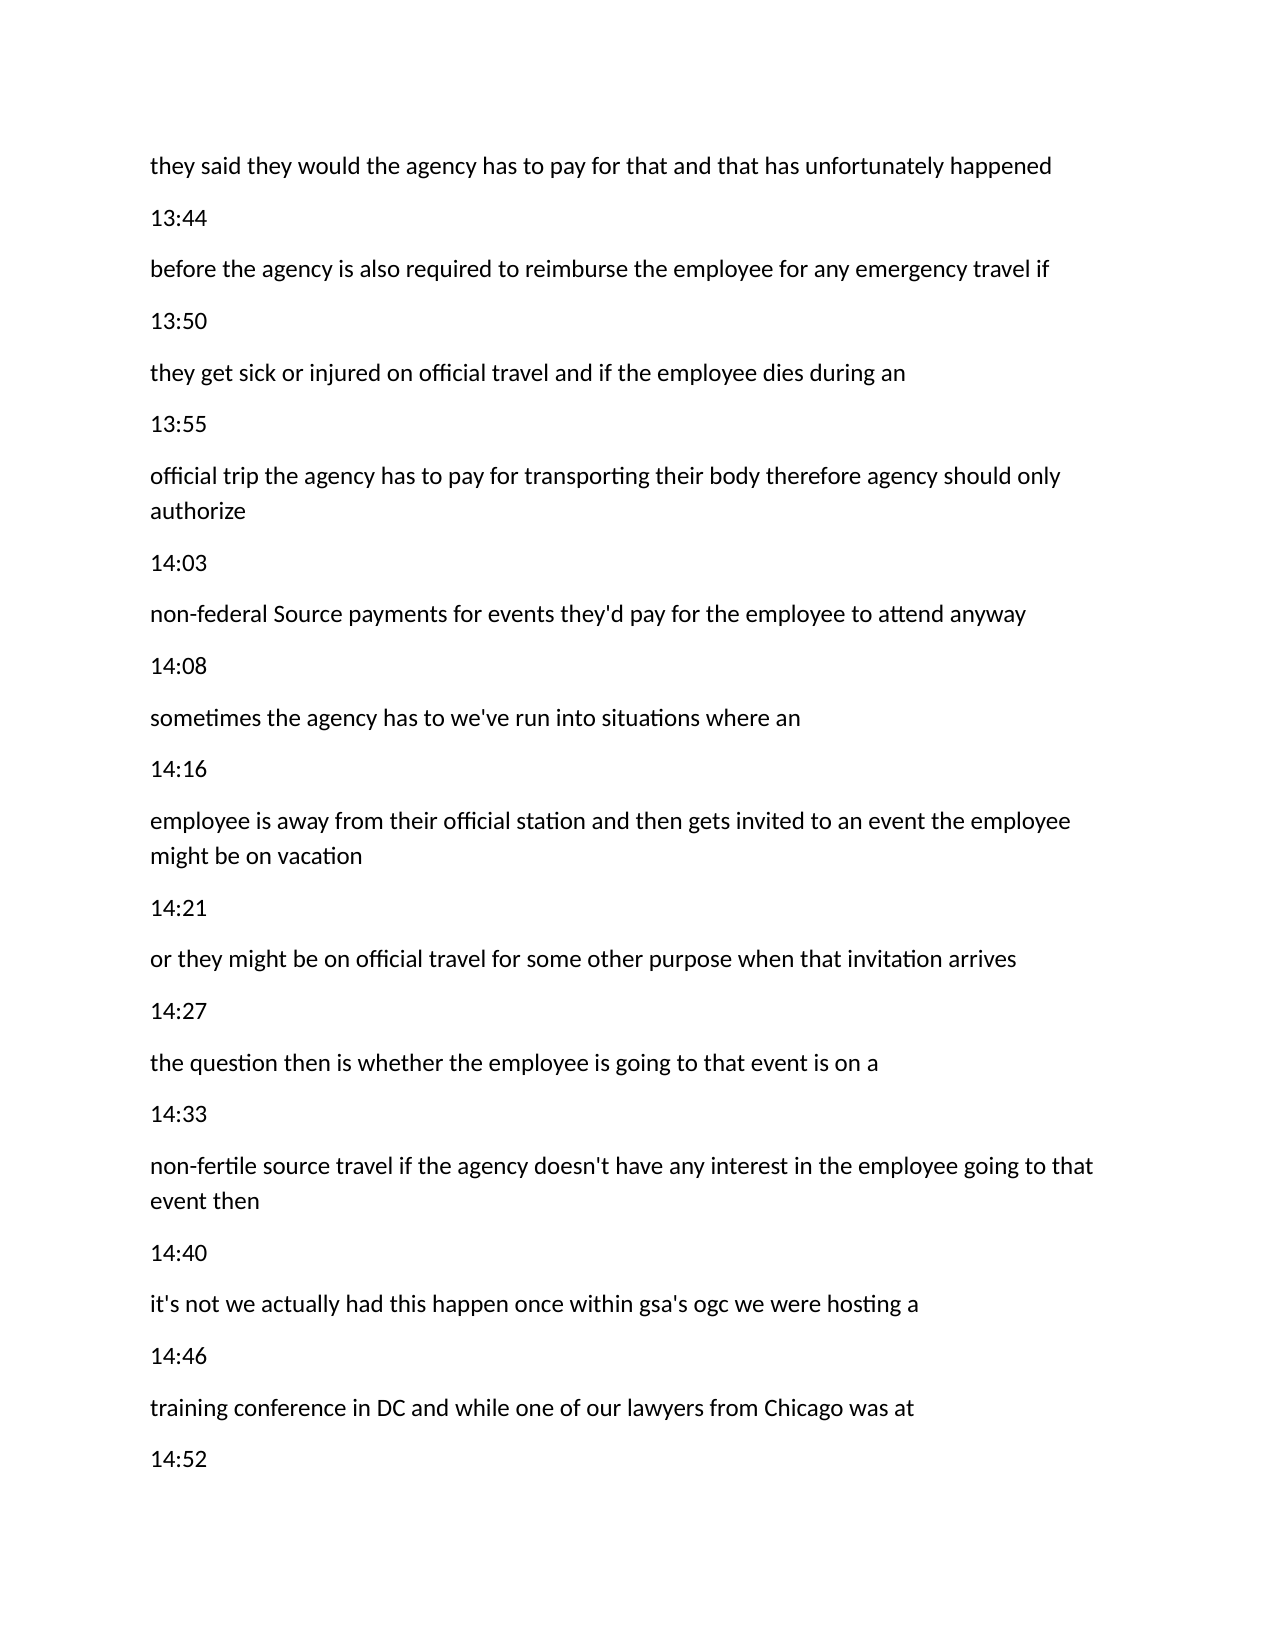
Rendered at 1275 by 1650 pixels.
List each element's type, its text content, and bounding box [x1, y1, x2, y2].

text 14:08 [150, 650, 1125, 681]
text 13:44 [150, 202, 1125, 232]
text it's not we actually had this happen once within gsa's ogc we were hosting a [150, 1288, 1125, 1319]
text 13:55 [150, 408, 1125, 439]
text they get sick or injured on official travel and if the employee dies during an [150, 357, 1125, 387]
text 14:52 [150, 1443, 1125, 1474]
text they said they would the agency has to pay for that and that has unfortunately happened [150, 150, 1125, 181]
text 14:33 [150, 1098, 1125, 1129]
text before the agency is also required to reimburse the employee for any emergency travel if [150, 253, 1125, 284]
text 14:16 [150, 753, 1125, 784]
text non-fertile source travel if the agency doesn't have any interest in the employee going to that event then [150, 1150, 1125, 1216]
text the question then is whether the employee is going to that event is on a [150, 1047, 1125, 1077]
text 13:50 [150, 305, 1125, 336]
text employee is away from their official station and then gets invited to an event the employee might be on vacation [150, 805, 1125, 871]
text non-federal Source payments for events they'd pay for the employee to attend anyway [150, 598, 1125, 629]
text official trip the agency has to pay for transporting their body therefore agency should only authorize [150, 460, 1125, 526]
text 14:03 [150, 547, 1125, 577]
text 14:40 [150, 1237, 1125, 1267]
text 14:46 [150, 1340, 1125, 1371]
text or they might be on official travel for some other purpose when that invitation arrives [150, 943, 1125, 974]
text 14:21 [150, 892, 1125, 922]
text 14:27 [150, 995, 1125, 1026]
text sometimes the agency has to we've run into situations where an [150, 702, 1125, 732]
text training conference in DC and while one of our lawyers from Chicago was at [150, 1392, 1125, 1422]
